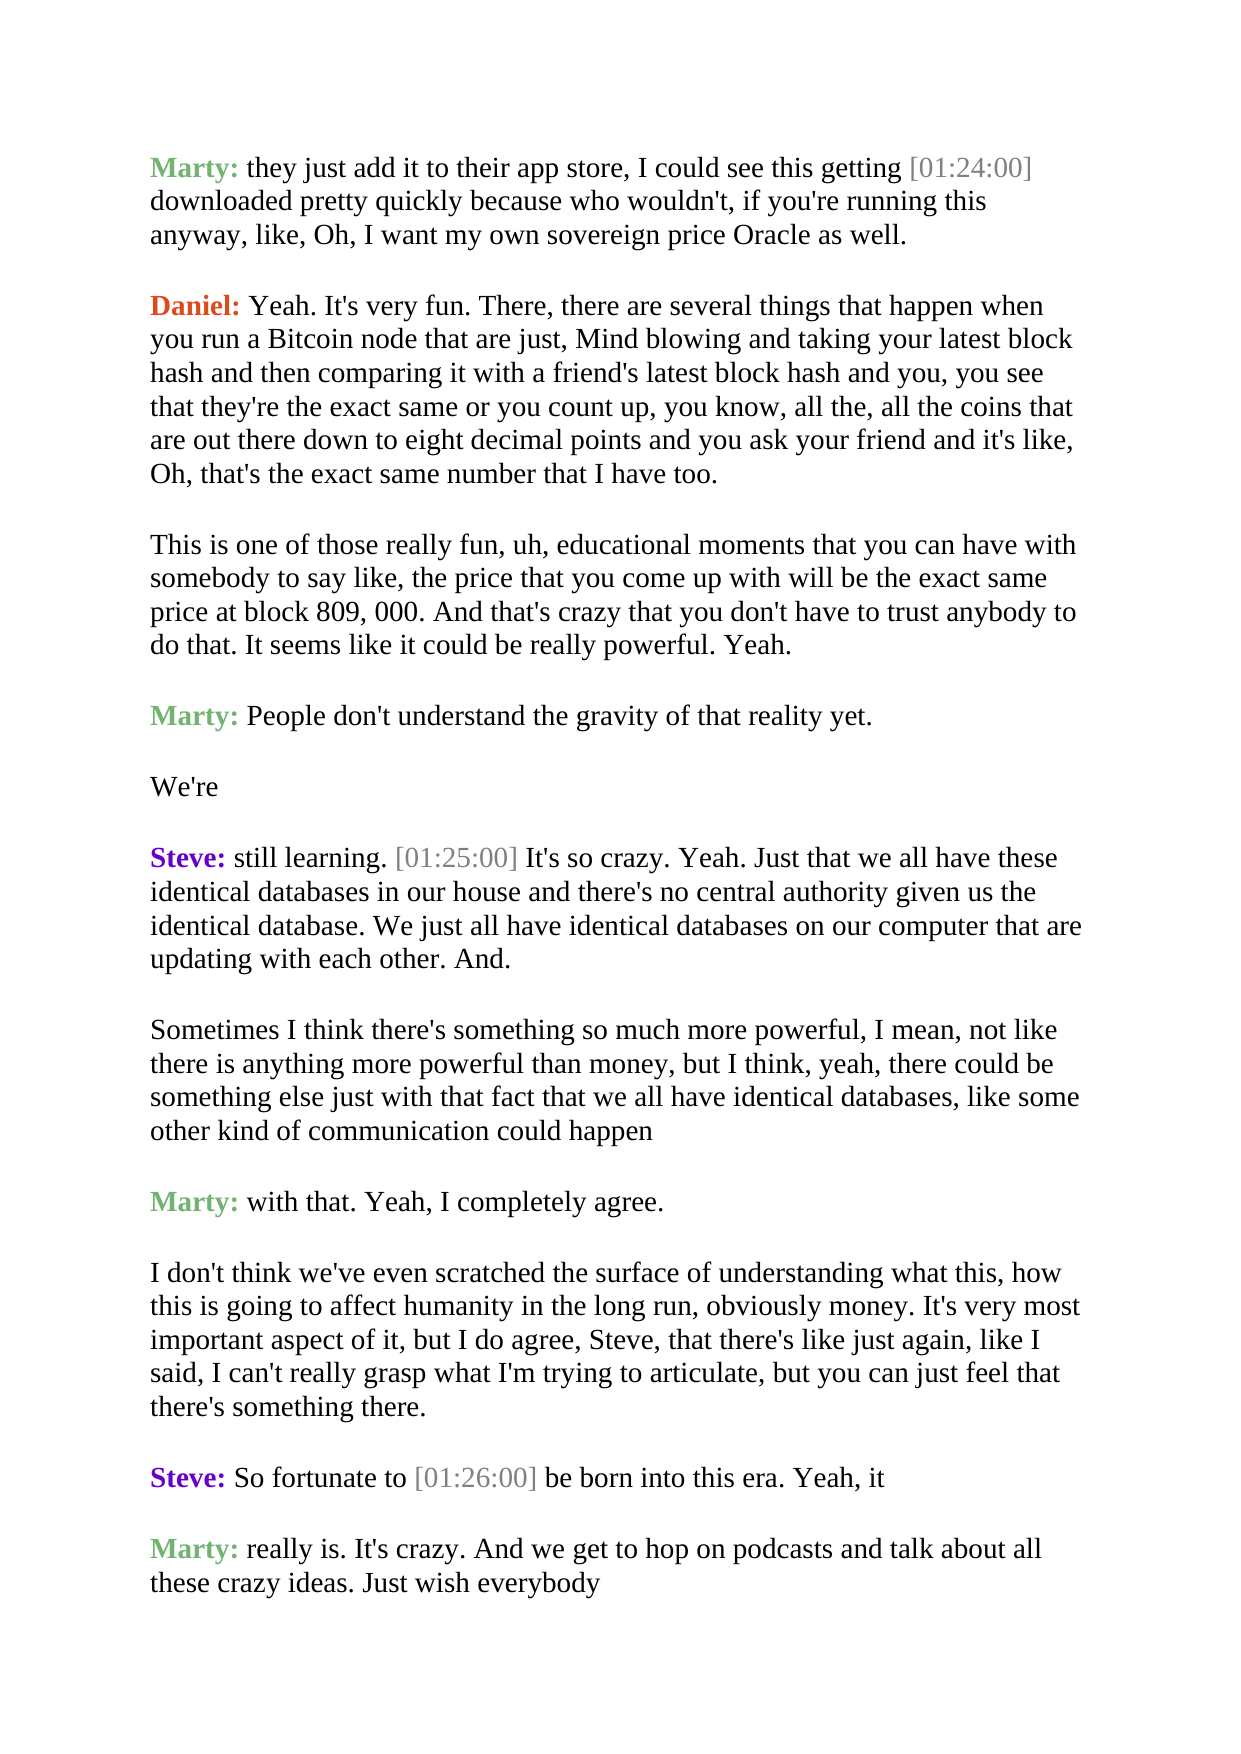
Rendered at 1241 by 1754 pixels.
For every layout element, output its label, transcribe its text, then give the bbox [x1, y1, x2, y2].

text Marty: People don't understand the gravity of that reality yet. [150, 698, 1090, 732]
text Marty: with that. Yeah, I completely agree. [150, 1184, 1090, 1217]
text This is one of those really fun, uh, educational moments that you can have with somebody to say like, the price that you come up with will be the exact same price at block 809, 000. And that's crazy that you don't have to trust anybody to do that. It seems like it could be really powerful. Yeah. [150, 527, 1090, 661]
text We're [150, 769, 1090, 803]
text Steve: still learning. [01:25:00] It's so crazy. Yeah. Just that we all have these identical databases in our house and there's no central authority given us the identical database. We just all have identical databases on our computer that are updating with each other. And. [150, 841, 1090, 975]
text Marty: they just add it to their app store, I could see this getting [01:24:00] downloaded pretty quickly because who wouldn't, if you're running this anyway, like, Oh, I want my own sovereign price Oracle as well. [150, 150, 1090, 251]
text Steve: So fortunate to [01:26:00] be born into this era. Yeah, it [150, 1460, 1090, 1494]
text I don't think we've even scratched the surface of understanding what this, how this is going to affect humanity in the long run, obviously money. It's very most important aspect of it, but I do agree, Steve, that there's like just again, like I said, I can't really grasp what I'm trying to articulate, but you can just feel that there's something there. [150, 1255, 1090, 1423]
text Marty: really is. It's crazy. And we get to hop on podcasts and talk about all these crazy ideas. Just wish everybody [150, 1531, 1090, 1598]
text Sometimes I think there's something so much more powerful, I mean, not like there is anything more powerful than money, but I think, yeah, there could be something else just with that fact that we all have identical databases, like some other kind of communication could happen [150, 1012, 1090, 1146]
text Daniel: Yeah. It's very fun. There, there are several things that happen when you run a Bitcoin node that are just, Mind blowing and taking your latest block hash and then comparing it with a friend's latest block hash and you, you see that they're the exact same or you count up, you know, all the, all the coins that are out there down to eight decimal points and you ask your friend and it's like, Oh, that's the exact same number that I have too. [150, 288, 1090, 489]
